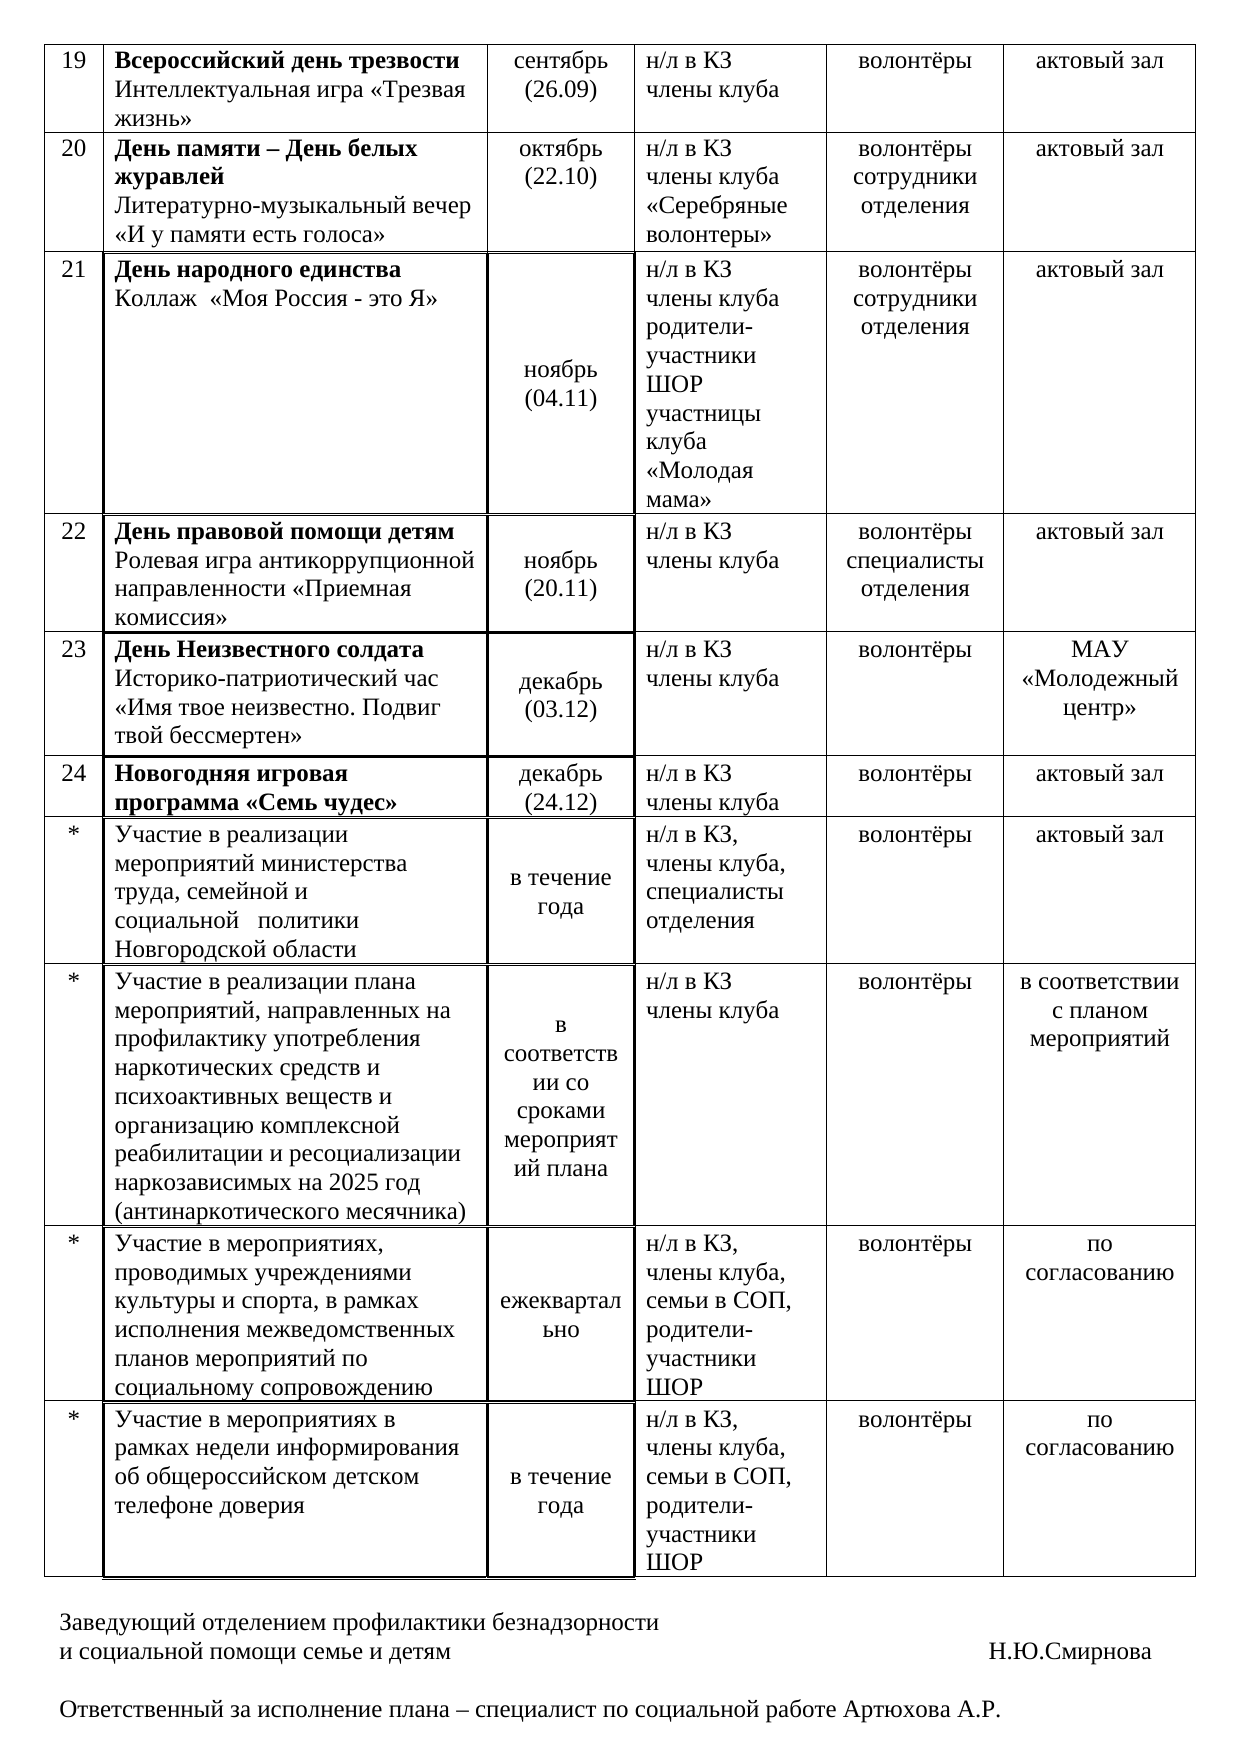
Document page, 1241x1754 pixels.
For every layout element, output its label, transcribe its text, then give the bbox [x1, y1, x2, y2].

table_cell Участие в реализации плана мероприятий, направленных на профилактику употребления наркотических средств и психоактивных веществ и организацию комплексной реабилитации и ресоциализации наркозависимых на 2025 год (антинаркотического месячника) [105, 966, 486, 1225]
table_cell волонтёры [827, 632, 1003, 755]
table_cell Участие в реализации мероприятий министерства труда, семейной и социальной политики Новгородской области [105, 819, 486, 963]
table_cell н/л в КЗ члены клуба [636, 514, 826, 631]
table_cell н/л в КЗ, члены клуба, семьи в СОП, родители-участники ШОР [636, 1226, 826, 1400]
table_cell сентябрь (26.09) [488, 45, 634, 132]
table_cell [635, 45, 826, 132]
table_cell н/л в КЗ члены клуба [636, 632, 826, 755]
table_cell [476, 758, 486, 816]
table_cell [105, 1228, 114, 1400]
table_cell в соответствии с планом мероприятий [1004, 964, 1195, 1225]
text Заведующий отделением профилактики безнадзорности [59, 1607, 1181, 1636]
table_cell волонтёры [827, 45, 1003, 132]
text и социальной помощи семье и детям Н.Ю.Смирнова [59, 1636, 1181, 1665]
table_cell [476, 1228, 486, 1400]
table_cell Участие в мероприятиях в рамках недели информирования об общероссийском детском телефоне доверия [105, 1404, 486, 1576]
table_cell декабрь (24.12) [489, 758, 633, 816]
table_cell в течение года [489, 819, 633, 963]
table_cell волонтёры [827, 756, 1003, 816]
table_cell актовый зал [1004, 514, 1195, 631]
table_cell 21 [45, 252, 102, 513]
table_cell н/л в КЗ, члены клуба, семьи в СОП, родители-участники ШОР [636, 1401, 826, 1576]
table_cell волонтёры [827, 1226, 1003, 1400]
table_cell актовый зал [1004, 252, 1195, 513]
table_cell * [45, 1401, 102, 1576]
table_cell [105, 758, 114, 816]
table_cell н/л в КЗ, члены клуба, специалисты отделения [636, 817, 826, 963]
table_cell актовый зал [1004, 817, 1195, 963]
table_cell волонтёры [827, 817, 1003, 963]
text Ответственный за исполнение плана – специалист по социальной работе Артюхова А.Р. [59, 1694, 1181, 1722]
table_cell актовый зал [1004, 45, 1195, 132]
table_cell 22 [45, 514, 102, 631]
table_cell День Неизвестного солдата Историко-патриотический час «Имя твое неизвестно. Подвиг твой бессмертен» [105, 634, 486, 755]
table_cell 19 [45, 45, 103, 132]
table_cell День правовой помощи детям Ролевая игра антикоррупционной направленности «Приемная комиссия» [105, 516, 486, 631]
table_cell н/л в КЗ члены клуба [636, 756, 826, 816]
table_cell ноябрь (04.11) [489, 254, 633, 513]
table_cell волонтёры сотрудники отделения [827, 252, 1003, 513]
table_cell в соответствии со сроками мероприятий плана [489, 966, 633, 1225]
table_cell по согласованию [1004, 1226, 1195, 1400]
table_cell н/л в КЗ члены клуба «Серебряные волонтеры» [635, 133, 826, 251]
table_cell н/л в КЗ члены клуба родители-участники ШОР участницы клуба «Молодая мама» [636, 252, 826, 513]
table_cell н/л в КЗ члены клуба [636, 964, 826, 1225]
table_cell актовый зал [1004, 756, 1195, 816]
table_cell МАУ «Молодежный центр» [1004, 632, 1195, 755]
table_cell 24 [45, 756, 102, 816]
table_cell День памяти – День белых журавлей Литературно-музыкальный вечер «И у памяти есть голоса» [104, 133, 487, 251]
table_cell * [45, 817, 102, 963]
table_cell ноябрь (20.11) [489, 516, 633, 631]
table_cell 23 [45, 632, 102, 755]
table_cell волонтёры [827, 964, 1003, 1225]
table_cell * [45, 1226, 102, 1400]
table_cell волонтёры сотрудники отделения [827, 133, 1003, 251]
table_cell волонтёры [827, 1401, 1003, 1576]
table_cell Всероссийский день трезвости Интеллектуальная игра «Трезвая жизнь» [104, 45, 487, 132]
table_cell * [45, 964, 102, 1225]
table_cell декабрь (03.12) [489, 634, 633, 755]
table_cell волонтёры специалисты отделения [827, 514, 1003, 631]
table_cell ежеквартально [489, 1228, 633, 1400]
table_cell актовый зал [1004, 133, 1195, 251]
table_cell по согласованию [1004, 1401, 1195, 1576]
table_cell 20 [45, 133, 103, 251]
table_cell октябрь (22.10) [488, 133, 634, 251]
table_cell в течение года [489, 1404, 633, 1576]
table_cell День народного единства Коллаж «Моя Россия - это Я» [105, 254, 486, 513]
